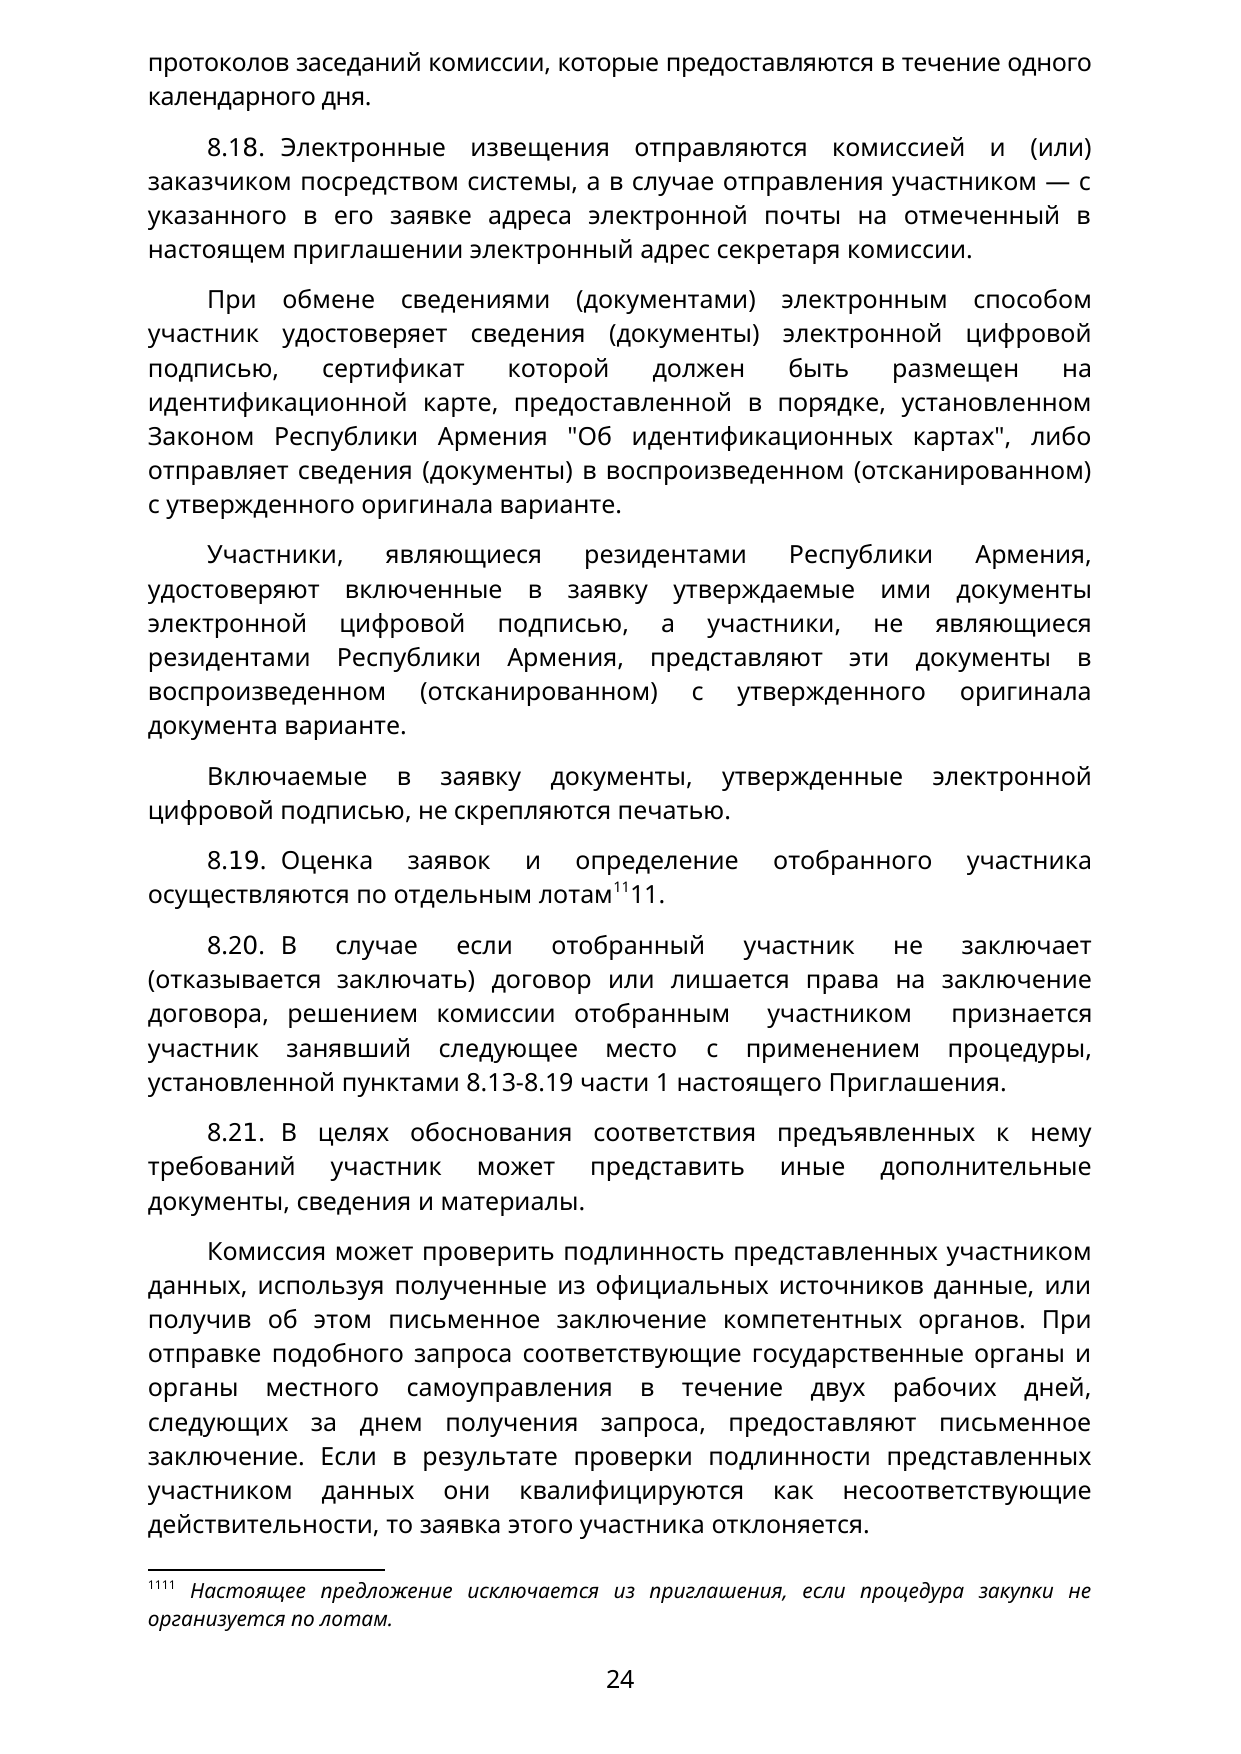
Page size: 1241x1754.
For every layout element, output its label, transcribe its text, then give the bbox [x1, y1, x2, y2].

text Комиссия может проверить подлинность представленных участником данных, используя полученные из официальных источников данные, или получив об этом письменное заключение компетентных органов. При отправке подобного запроса соответствующие государственные органы и органы местного самоуправления в течение двух рабочих дней, следующих за днем получения запроса, предоставляют письменное заключение. Если в результате проверки подлинности представленных участником данных они квалифицируются как несоответствующие действительности, то заявка этого участника отклоняется. [148, 1234, 1092, 1540]
text Включаемые в заявку документы, утвержденные электронной цифровой подписью, не скрепляются печатью. [148, 758, 1092, 826]
text При обмене сведениями (документами) электронным способом участник удостоверяет сведения (документы) электронной цифровой подписью, сертификат которой должен быть размещен на идентификационной карте, предоставленной в порядке, установленном Законом Республики Армения "Об идентификационных картах", либо отправляет сведения (документы) в воспроизведенном (отсканированном) с утвержденного оригинала варианте. [148, 282, 1092, 521]
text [148, 44, 1092, 112]
text 8.19. Оценка заявок и определение отобранного участника осуществляются по отдельным лотам11. [148, 843, 1092, 911]
text 8.21. В целях обоснования соответствия предъявленных к нему требований участник может представить иные дополнительные документы, сведения и материалы. [148, 1115, 1092, 1217]
text 8.20. В случае если отобранный участник не заключает (отказывается заключать) договор или лишается права на заключение договора, решением комиссии отобранным участником признается участник занявший следующее место с применением процедуры, установленной пунктами 8.13-8.19 части 1 настоящего Приглашения. [148, 928, 1092, 1098]
text Участники, являющиеся резидентами Республики Армения, удостоверяют включенные в заявку утверждаемые ими документы электронной цифровой подписью, а участники, не являющиеся резидентами Республики Армения, представляют эти документы в воспроизведенном (отсканированном) с утвержденного оригинала документа варианте. [148, 537, 1092, 742]
text 8.18. Электронные извещения отправляются комиссией и (или) заказчиком посредством системы, а в случае отправления участником — с указанного в его заявке адреса электронной почты на отмеченный в настоящем приглашении электронный адрес секретаря комиссии. [148, 129, 1092, 265]
